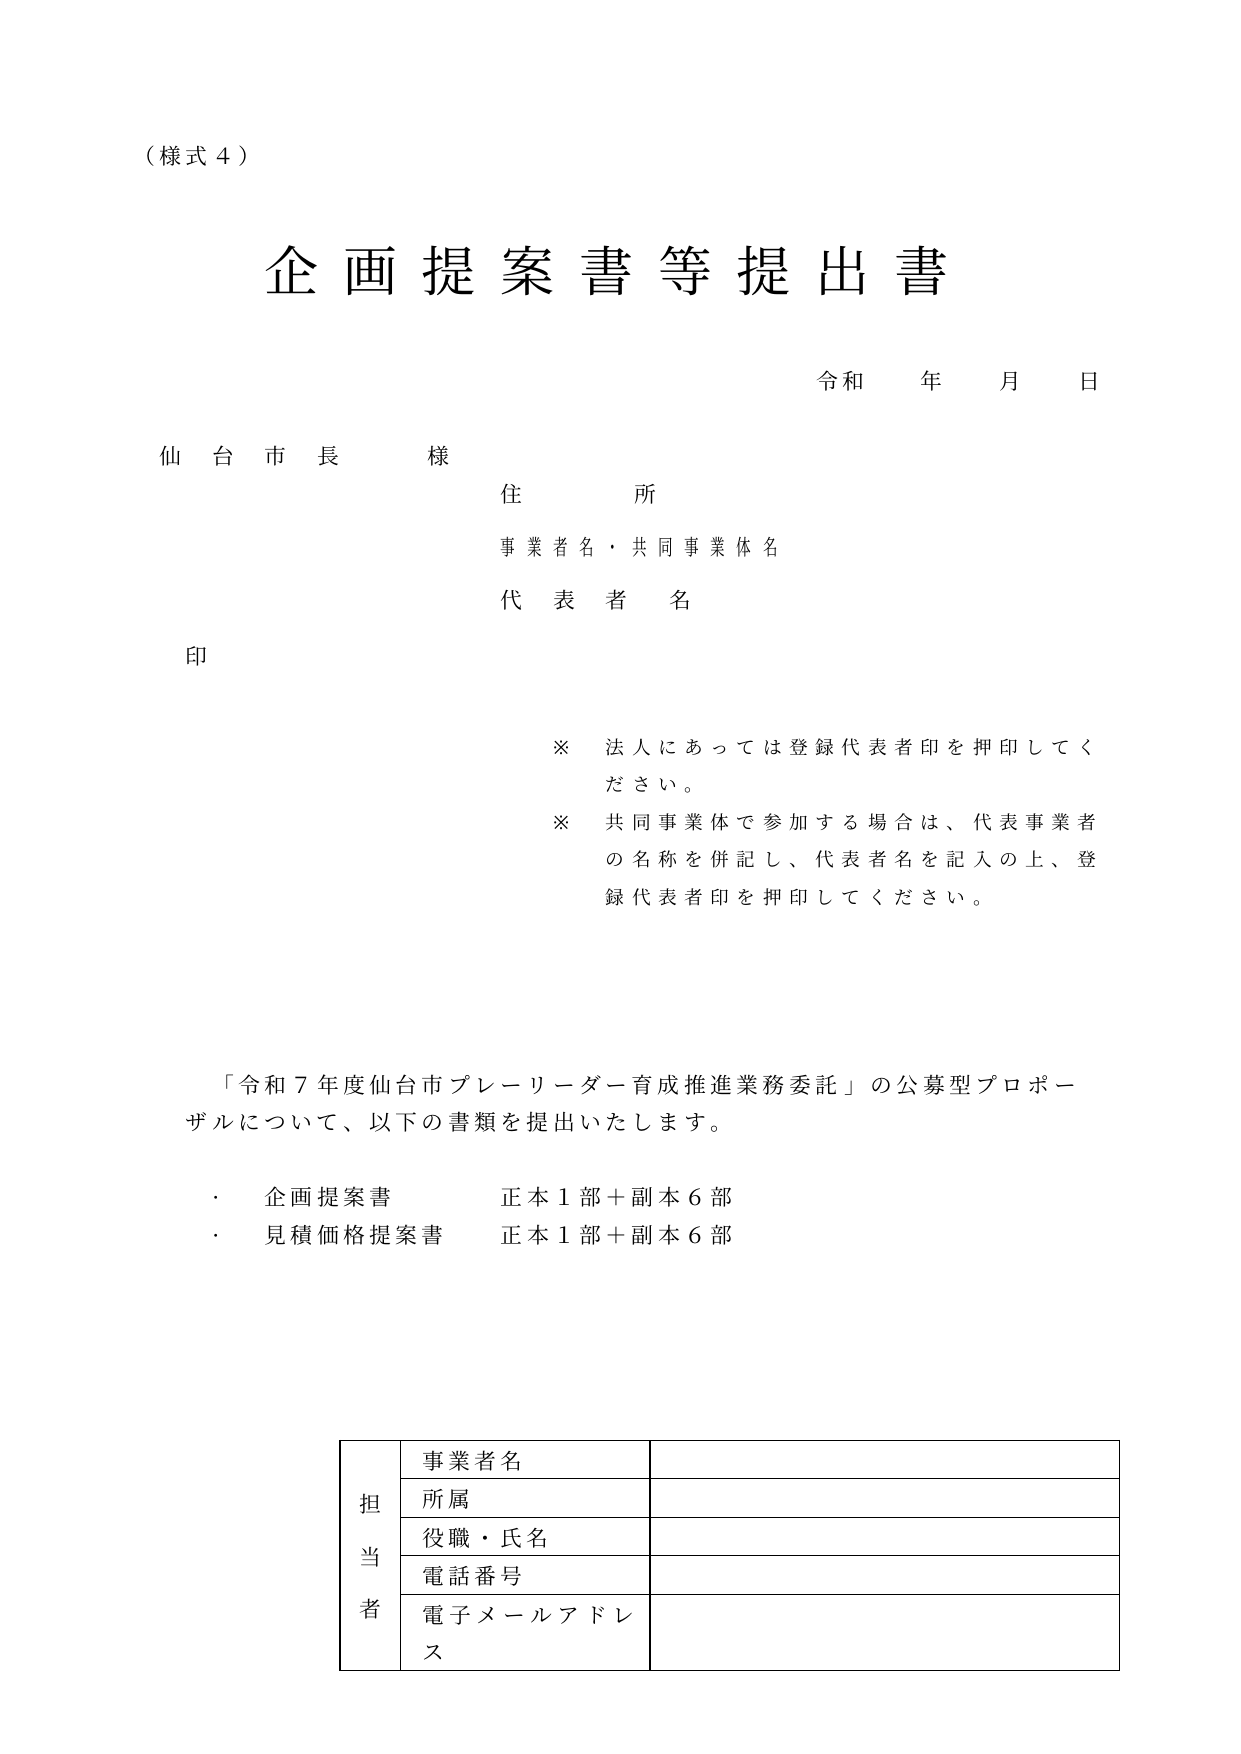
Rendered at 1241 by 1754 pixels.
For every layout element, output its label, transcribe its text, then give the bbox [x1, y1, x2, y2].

text 事業者名・共同事業体名 [179, 527, 1104, 564]
text 令和 年 月 日 [133, 361, 1104, 399]
table_cell 電子メールアドレス [401, 1595, 649, 1670]
text 「令和７年度仙台市プレーリーダー育成推進業務委託」の公募型プロポーザルについて、以下の書類を提出いたします。 [179, 1065, 1081, 1140]
table_cell [651, 1595, 1119, 1670]
text 仙台市長 様 [156, 436, 1104, 474]
text 企画提案書等提出書 [133, 211, 1104, 324]
table_cell [651, 1479, 1119, 1517]
table_cell 役職・氏名 [401, 1518, 649, 1555]
list 法人にあっては登録代表者印を押印してください。 [546, 727, 1104, 802]
text 住所 [179, 474, 1104, 511]
table_header [651, 1441, 1119, 1478]
table_cell [651, 1556, 1119, 1594]
table_header 事業者名 [401, 1441, 649, 1478]
text 代表者名 印 [179, 580, 1104, 674]
list 見積価格提案書 正本１部＋副本６部 [203, 1215, 1081, 1252]
table_cell [651, 1518, 1119, 1555]
text （様式４） [133, 136, 1104, 174]
list 企画提案書 正本１部＋副本６部 [203, 1177, 1081, 1215]
list 共同事業体で参加する場合は、代表事業者の名称を併記し、代表者名を記入の上、登録代表者印を押印してください。 [546, 802, 1104, 915]
table_cell 電話番号 [401, 1556, 649, 1594]
table_cell 所属 [401, 1479, 649, 1517]
table_header 担 当 者 [341, 1441, 400, 1670]
